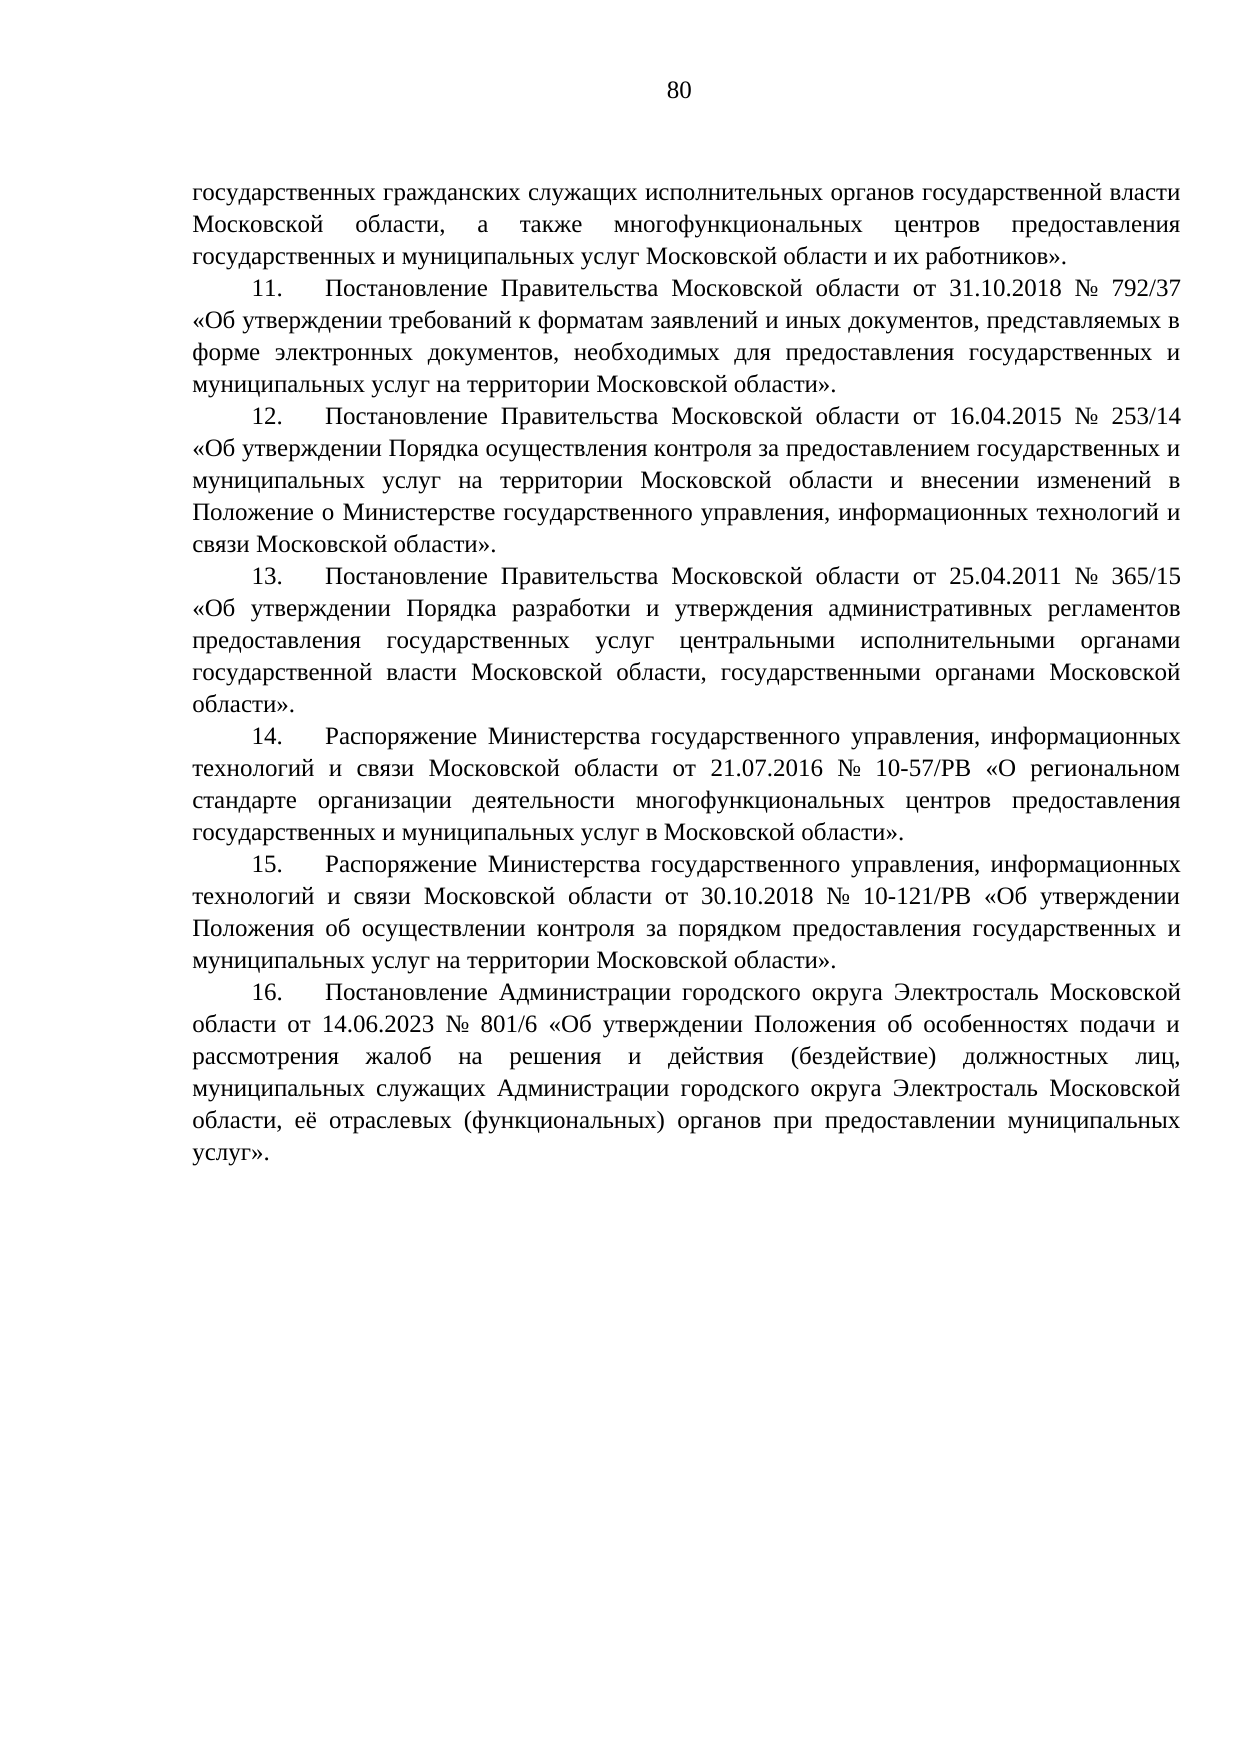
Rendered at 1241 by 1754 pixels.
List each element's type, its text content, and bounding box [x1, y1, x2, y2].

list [192, 177, 1181, 270]
list Постановление Администрации городского округа Электросталь Московской области от 14.06.2023 № 801/6 «Об утверждении Положения об особенностях подачи и рассмотрения жалоб на решения и действия (бездействие) должностных лиц, муниципальных служащих Администрации городского округа Электросталь Московской области, её отраслевых (функциональных) органов при предоставлении муниципальных услуг». [192, 977, 1181, 1165]
list Постановление Правительства Московской области от 31.10.2018 № 792/37 «Об утверждении требований к форматам заявлений и иных документов, представляемых в форме электронных документов, необходимых для предоставления государственных и муниципальных услуг на территории Московской области». [192, 273, 1181, 398]
list Постановление Правительства Московской области от 16.04.2015 № 253/14 «Об утверждении Порядка осуществления контроля за предоставлением государственных и муниципальных услуг на территории Московской области и внесении изменений в Положение о Министерстве государственного управления, информационных технологий и связи Московской области». [192, 401, 1181, 558]
list Распоряжение Министерства государственного управления, информационных технологий и связи Московской области от 30.10.2018 № 10-121/РВ «Об утверждении Положения об осуществлении контроля за порядком предоставления государственных и муниципальных услуг на территории Московской области». [192, 849, 1181, 973]
list Распоряжение Министерства государственного управления, информационных технологий и связи Московской области от 21.07.2016 № 10-57/РВ «О региональном стандарте организации деятельности многофункциональных центров предоставления государственных и муниципальных услуг в Московской области». [192, 721, 1181, 846]
list Постановление Правительства Московской области от 25.04.2011 № 365/15 «Об утверждении Порядка разработки и утверждения административных регламентов предоставления государственных услуг центральными исполнительными органами государственной власти Московской области, государственными органами Московской области». [192, 561, 1181, 717]
